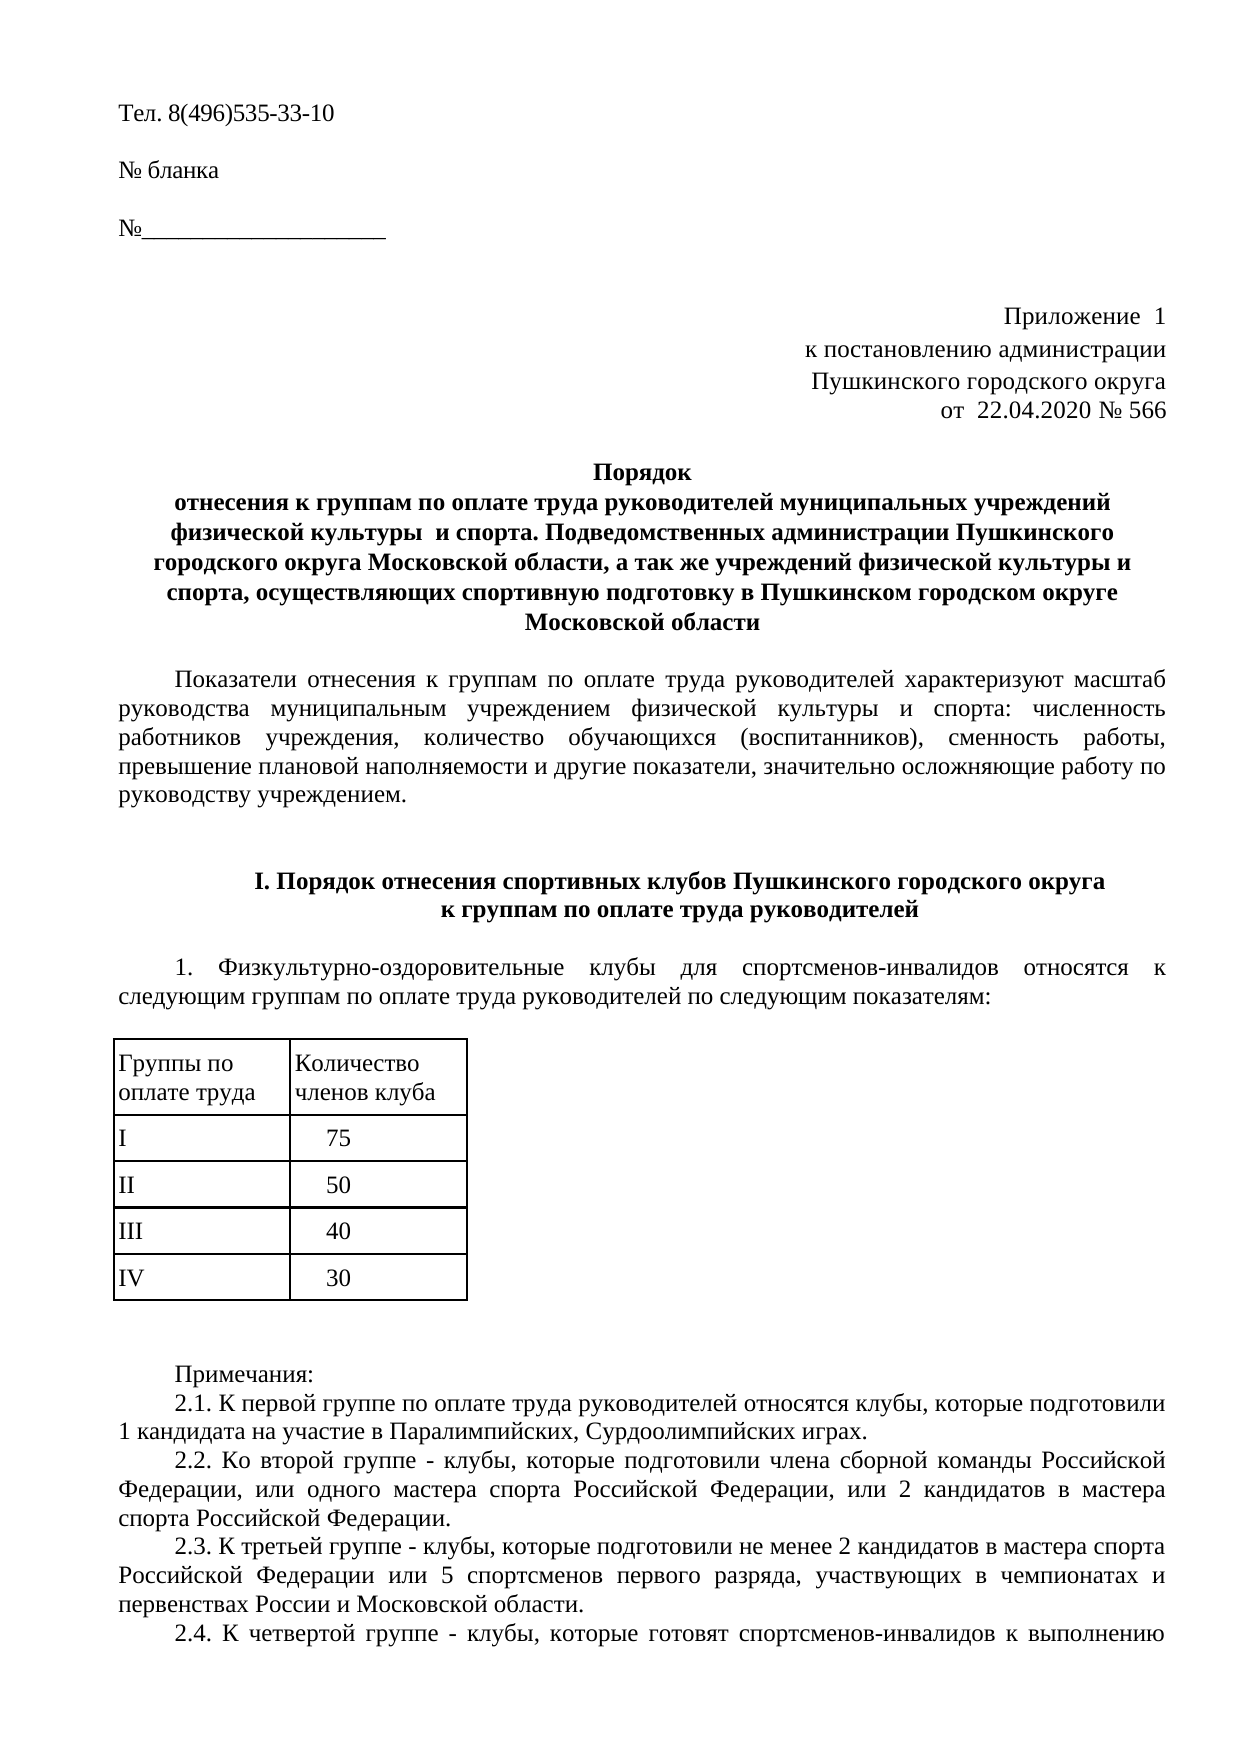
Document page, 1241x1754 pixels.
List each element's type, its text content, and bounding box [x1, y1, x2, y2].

text Пушкинского городского округа [118, 362, 1167, 395]
text 2.3. К третьей группе - клубы, которые подготовили не менее 2 кандидатов в мастера спорта Российской Федерации или 5 спортсменов первого разряда, участвующих в чемпионатах и первенствах России и Московской области. [118, 1531, 1167, 1618]
text №____________________ [118, 213, 1167, 242]
text Показатели отнесения к группам по оплате труда руководителей характеризуют масштаб руководства муниципальным учреждением физической культуры и спорта: численность работников учреждения, количество обучающихся (воспитанников), сменность работы, превышение плановой наполняемости и другие показатели, значительно осложняющие работу по руководству учреждением. [118, 664, 1167, 808]
text к группам по оплате труда руководителей [118, 894, 1167, 923]
text Приложение 1 к постановлению администрации [118, 297, 1167, 362]
table_header Количество членов клуба [291, 1040, 466, 1113]
table_cell 40 [291, 1209, 466, 1253]
text I. Порядок отнесения спортивных клубов Пушкинского городского округа [118, 866, 1167, 894]
table_cell II [115, 1162, 289, 1206]
text 2.2. Ко второй группе - клубы, которые подготовили члена сборной команды Российской Федерации, или одного мастера спорта Российской Федерации, или 2 кандидатов в мастера спорта Российской Федерации. [118, 1445, 1167, 1531]
table_cell 30 [291, 1255, 466, 1299]
text 2.1. К первой группе по оплате труда руководителей относятся клубы, которые подготовили 1 кандидата на участие в Паралимпийских, Сурдоолимпийских играх. [118, 1388, 1167, 1445]
table_header Группы по оплате труда [115, 1040, 289, 1113]
table_cell I [115, 1116, 289, 1160]
text Примечания: [118, 1359, 1167, 1388]
text Тел. 8(496)535-33-10 [118, 98, 1167, 127]
table_cell 75 [291, 1116, 466, 1160]
table_cell III [115, 1209, 289, 1253]
table_cell IV [115, 1255, 289, 1299]
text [118, 1618, 1167, 1646]
text отнесения к группам по оплате труда руководителей муниципальных учреждений физической культуры и спорта. Подведомственных администрации Пушкинского городского округа Московской области, а так же учреждений физической культуры и спорта, осуществляющих спортивную подготовку в Пушкинском городском округе Московской области [118, 486, 1167, 636]
table_cell 50 [291, 1162, 466, 1206]
text 1. Физкультурно-оздоровительные клубы для спортсменов-инвалидов относятся к следующим группам по оплате труда руководителей по следующим показателям: [118, 952, 1167, 1009]
title Порядок [118, 457, 1167, 486]
title от 22.04.2020 № 566 [118, 395, 1167, 424]
text № бланка [118, 155, 1167, 184]
